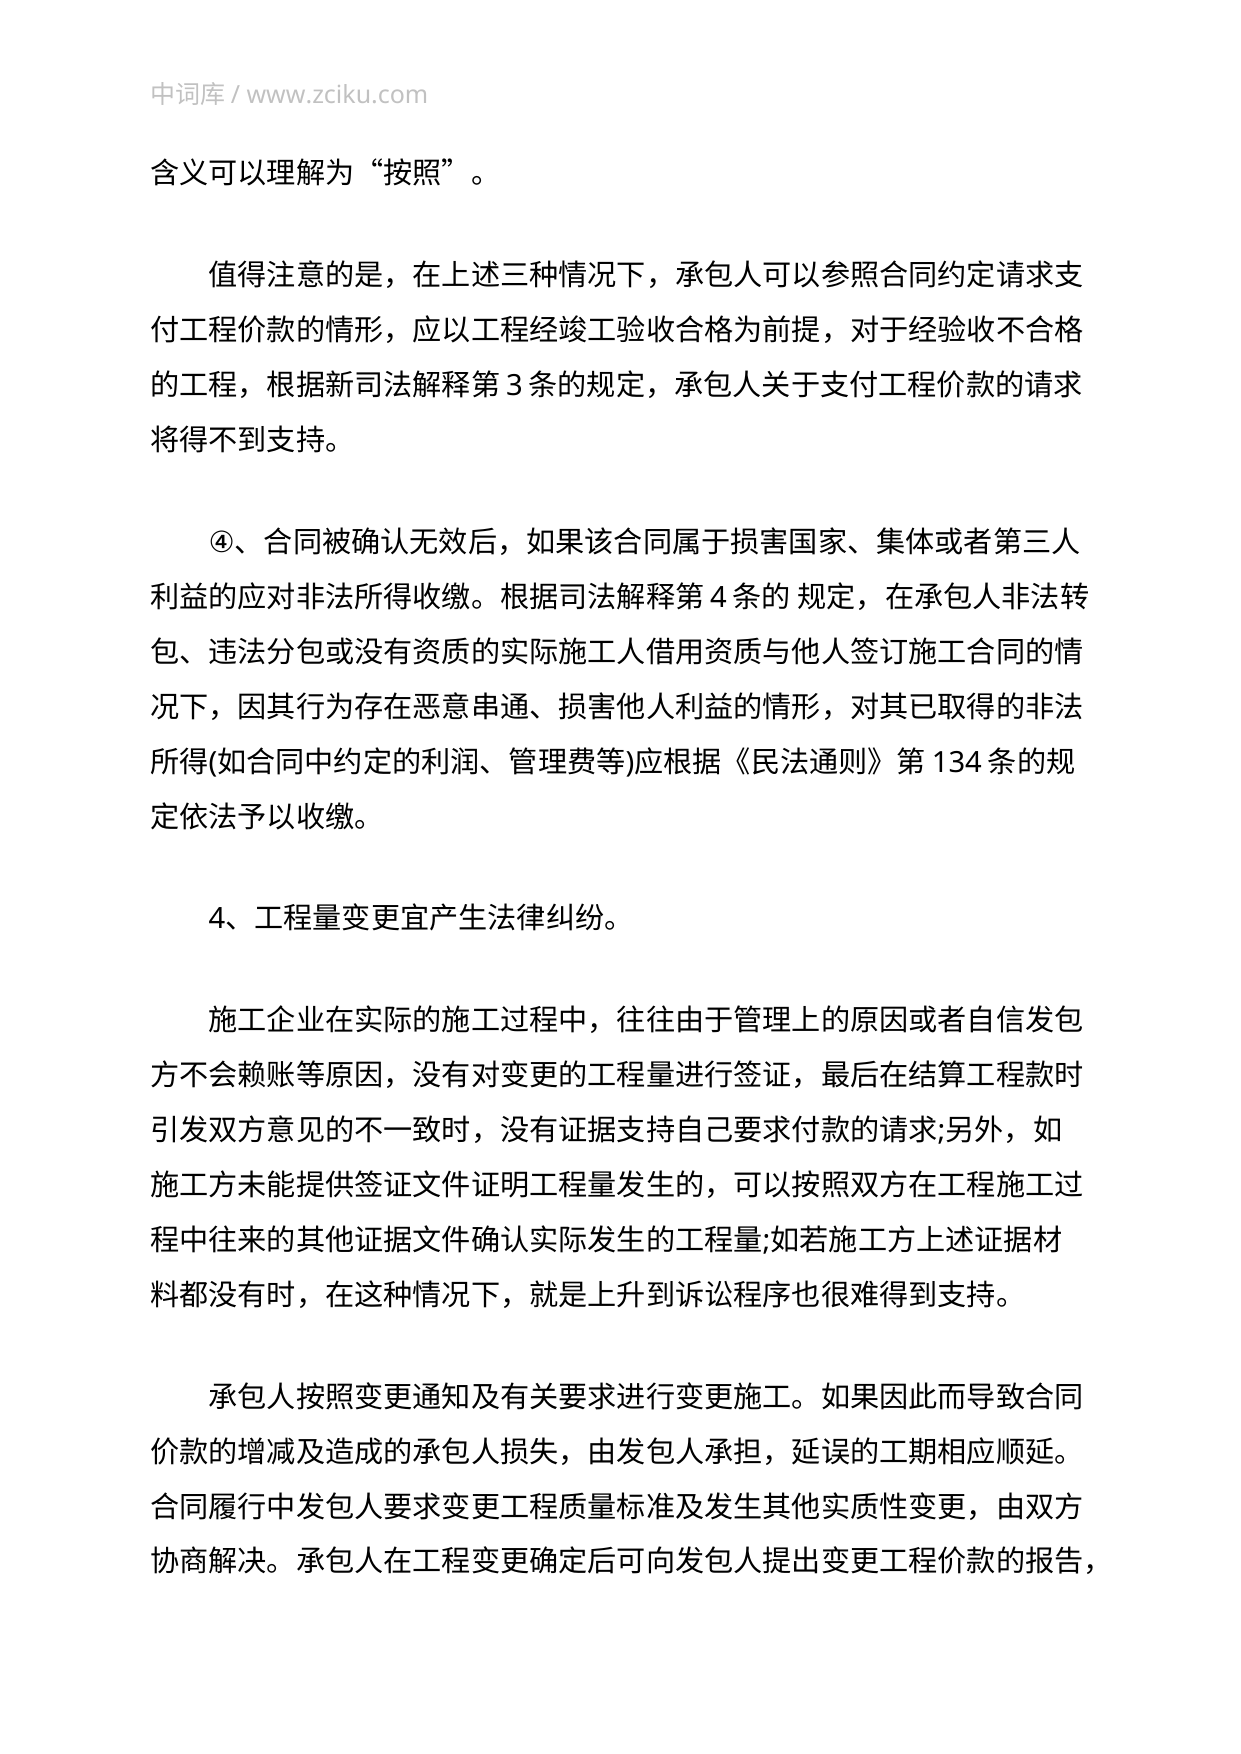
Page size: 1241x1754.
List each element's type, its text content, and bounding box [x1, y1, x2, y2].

text 值得注意的是，在上述三种情况下，承包人可以参照合同约定请求支付工程价款的情形，应以工程经竣工验收合格为前提，对于经验收不合格的工程，根据新司法解释第3条的规定，承包人关于支付工程价款的请求将得不到支持。 [150, 252, 1090, 459]
text 4、工程量变更宜产生法律纠纷。 [150, 895, 1090, 937]
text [150, 1373, 1090, 1580]
text ④、合同被确认无效后，如果该合同属于损害国家、集体或者第三人利益的应对非法所得收缴。根据司法解释第4条的 规定，在承包人非法转包、违法分包或没有资质的实际施工人借用资质与他人签订施工合同的情况下，因其行为存在恶意串通、损害他人利益的情形，对其已取得的非法所得(如合同中约定的利润、管理费等)应根据《民法通则》第134条的规定依法予以收缴。 [150, 518, 1090, 835]
text 施工企业在实际的施工过程中，往往由于管理上的原因或者自信发包方不会赖账等原因，没有对变更的工程量进行签证，最后在结算工程款时引发双方意见的不一致时，没有证据支持自己要求付款的请求;另外，如施工方未能提供签证文件证明工程量发生的，可以按照双方在工程施工过程中往来的其他证据文件确认实际发生的工程量;如若施工方上述证据材料都没有时，在这种情况下，就是上升到诉讼程序也很难得到支持。 [150, 997, 1090, 1314]
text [150, 150, 1090, 192]
